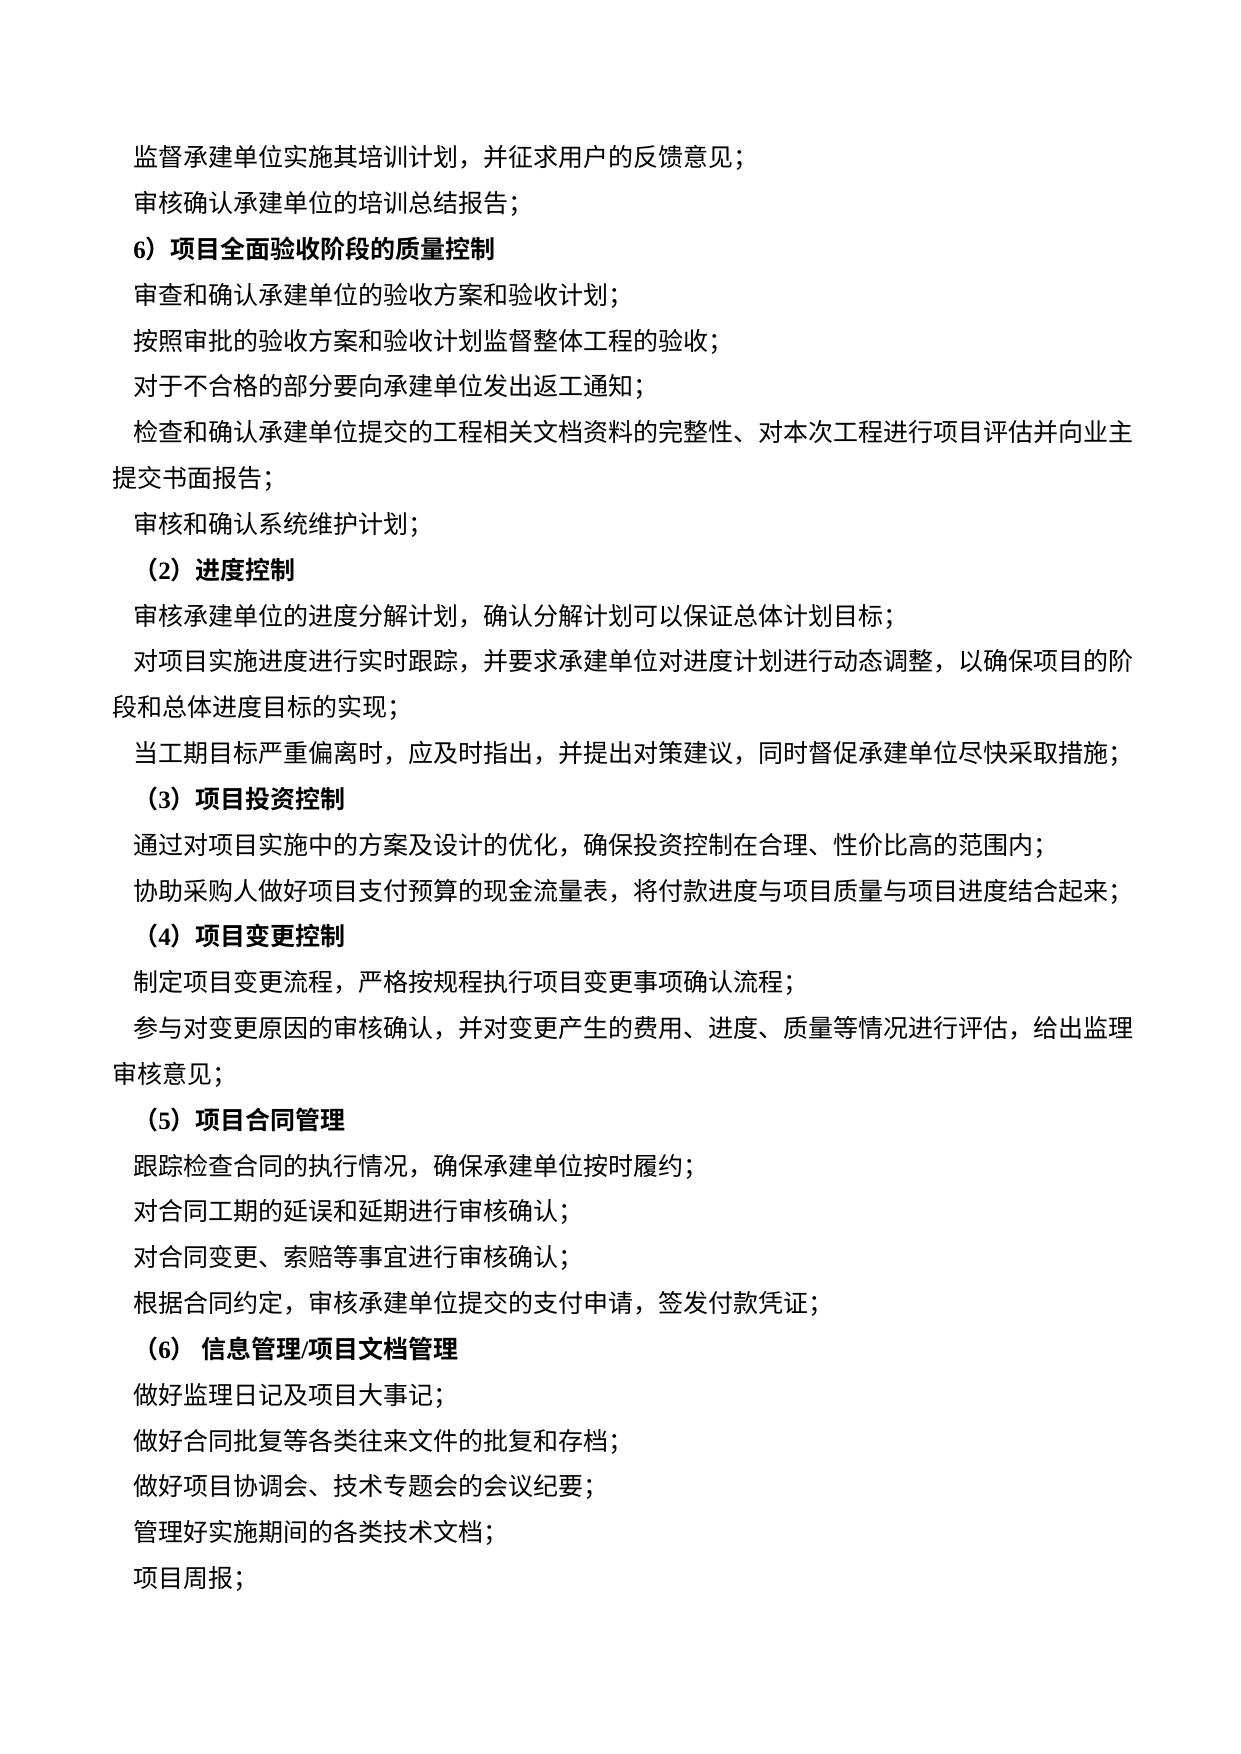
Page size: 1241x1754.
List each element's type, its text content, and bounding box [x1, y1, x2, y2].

text 项目周报； [112, 1551, 1144, 1597]
text 管理好实施期间的各类技术文档； [112, 1505, 1144, 1551]
text 审核和确认系统维护计划； [112, 497, 1144, 542]
text 对项目实施进度进行实时跟踪，并要求承建单位对进度计划进行动态调整，以确保项目的阶段和总体进度目标的实现； [112, 634, 1144, 726]
text 做好项目协调会、技术专题会的会议纪要； [112, 1459, 1144, 1505]
text 对于不合格的部分要向承建单位发出返工通知； [112, 359, 1144, 405]
text 审查和确认承建单位的验收方案和验收计划； [112, 267, 1144, 313]
text 检查和确认承建单位提交的工程相关文档资料的完整性、对本次工程进行项目评估并向业主提交书面报告； [112, 405, 1144, 497]
text 跟踪检查合同的执行情况，确保承建单位按时履约； [112, 1138, 1144, 1184]
text （6） 信息管理/项目文档管理 [112, 1322, 1144, 1367]
text 当工期目标严重偏离时，应及时指出，并提出对策建议，同时督促承建单位尽快采取措施； [112, 726, 1144, 772]
text 制定项目变更流程，严格按规程执行项目变更事项确认流程； [112, 955, 1144, 1001]
text （2）进度控制 [112, 542, 1144, 588]
text 审核承建单位的进度分解计划，确认分解计划可以保证总体计划目标； [112, 588, 1144, 634]
text 协助采购人做好项目支付预算的现金流量表，将付款进度与项目质量与项目进度结合起来； [112, 863, 1144, 909]
text （5）项目合同管理 [112, 1092, 1144, 1138]
text 做好监理日记及项目大事记； [112, 1367, 1144, 1413]
text （3）项目投资控制 [112, 772, 1144, 817]
text 6）项目全面验收阶段的质量控制 [112, 222, 1144, 267]
text 对合同变更、索赔等事宜进行审核确认； [112, 1230, 1144, 1276]
text 按照审批的验收方案和验收计划监督整体工程的验收； [112, 313, 1144, 359]
text 对合同工期的延误和延期进行审核确认； [112, 1184, 1144, 1230]
text （4）项目变更控制 [112, 909, 1144, 955]
text 根据合同约定，审核承建单位提交的支付申请，签发付款凭证； [112, 1276, 1144, 1322]
text 审核确认承建单位的培训总结报告； [112, 176, 1144, 222]
text 通过对项目实施中的方案及设计的优化，确保投资控制在合理、性价比高的范围内； [112, 817, 1144, 863]
text 监督承建单位实施其培训计划，并征求用户的反馈意见； [112, 130, 1144, 176]
text 参与对变更原因的审核确认，并对变更产生的费用、进度、质量等情况进行评估，给出监理审核意见； [112, 1001, 1144, 1092]
text 做好合同批复等各类往来文件的批复和存档； [112, 1413, 1144, 1459]
